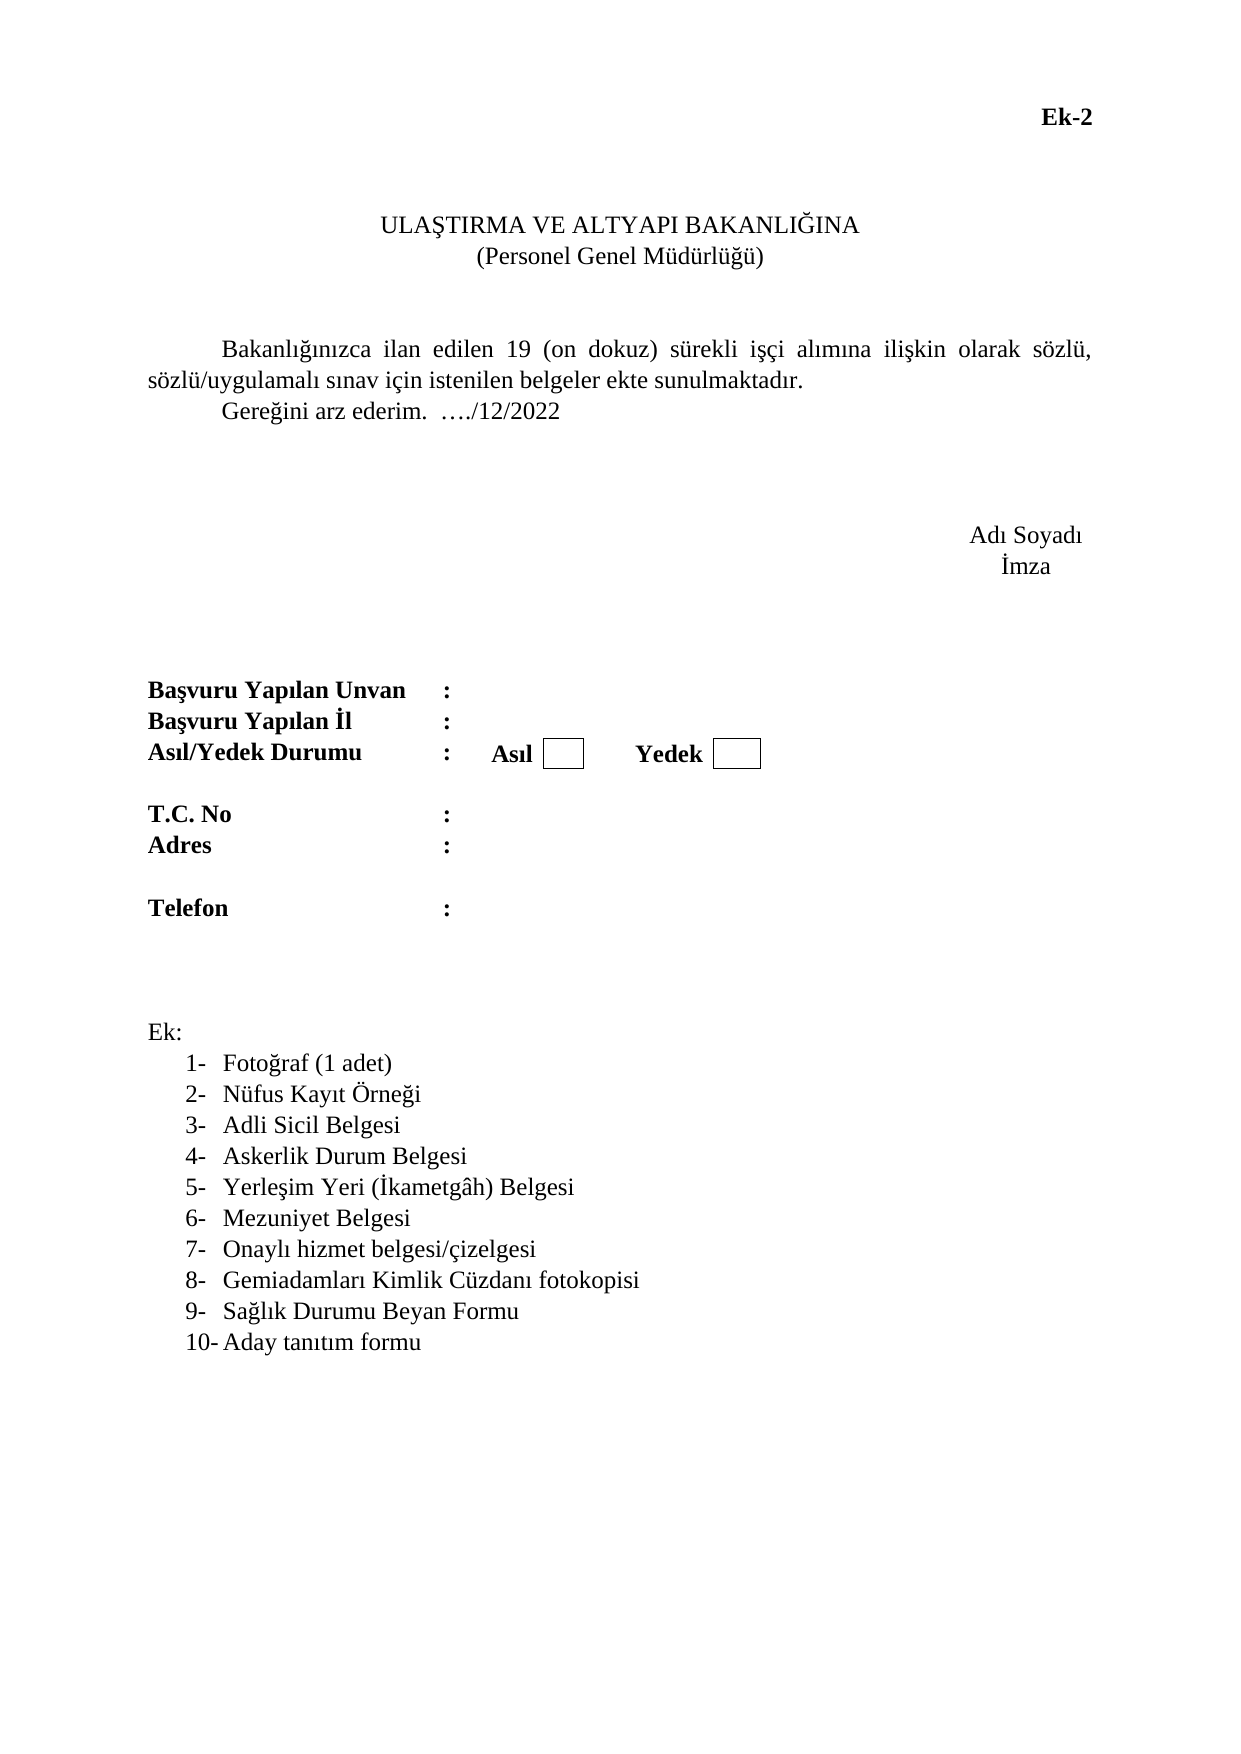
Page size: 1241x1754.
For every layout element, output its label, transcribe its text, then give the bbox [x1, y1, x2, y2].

table_header [714, 739, 760, 768]
text ULAŞTIRMA VE ALTYAPI BAKANLIĞINA [148, 210, 1093, 238]
text Adı Soyadı [959, 520, 1093, 549]
text (Personel Genel Müdürlüğü) [148, 241, 1093, 269]
list Aday tanıtım formu [185, 1327, 1093, 1356]
text T.C. No : [148, 799, 1093, 828]
text İmza [959, 551, 1093, 580]
text Bakanlığınızca ilan edilen 19 (on dokuz) sürekli işçi alımına ilişkin olarak sözlü, sözlü/uygulamalı sınav için istenilen belgeler ekte sunulmaktadır. [148, 334, 1093, 394]
text Adres : [148, 831, 1093, 859]
table_header Asıl [480, 738, 543, 768]
list Nüfus Kayıt Örneği [185, 1079, 1093, 1108]
list Askerlik Durum Belgesi [185, 1141, 1093, 1170]
list Fotoğraf (1 adet) [185, 1048, 1093, 1077]
text Telefon : [148, 893, 1093, 921]
table_header Yedek [584, 738, 713, 768]
text Ek: [148, 1017, 1093, 1046]
list Mezuniyet Belgesi [185, 1203, 1093, 1232]
list Sağlık Durumu Beyan Formu [185, 1296, 1093, 1325]
text Gereğini arz ederim. …./12/2022 [148, 396, 1093, 425]
list Onaylı hizmet belgesi/çizelgesi [185, 1234, 1093, 1263]
list Gemiadamları Kimlik Cüzdanı fotokopisi [185, 1265, 1093, 1294]
table_header [544, 739, 583, 768]
list Yerleşim Yeri (İkametgâh) Belgesi [185, 1172, 1093, 1201]
text Başvuru Yapılan İl : [148, 706, 1093, 735]
text Başvuru Yapılan Unvan : [148, 675, 1093, 704]
text Asıl/Yedek Durumu : [148, 737, 1093, 766]
list Adli Sicil Belgesi [185, 1110, 1093, 1139]
